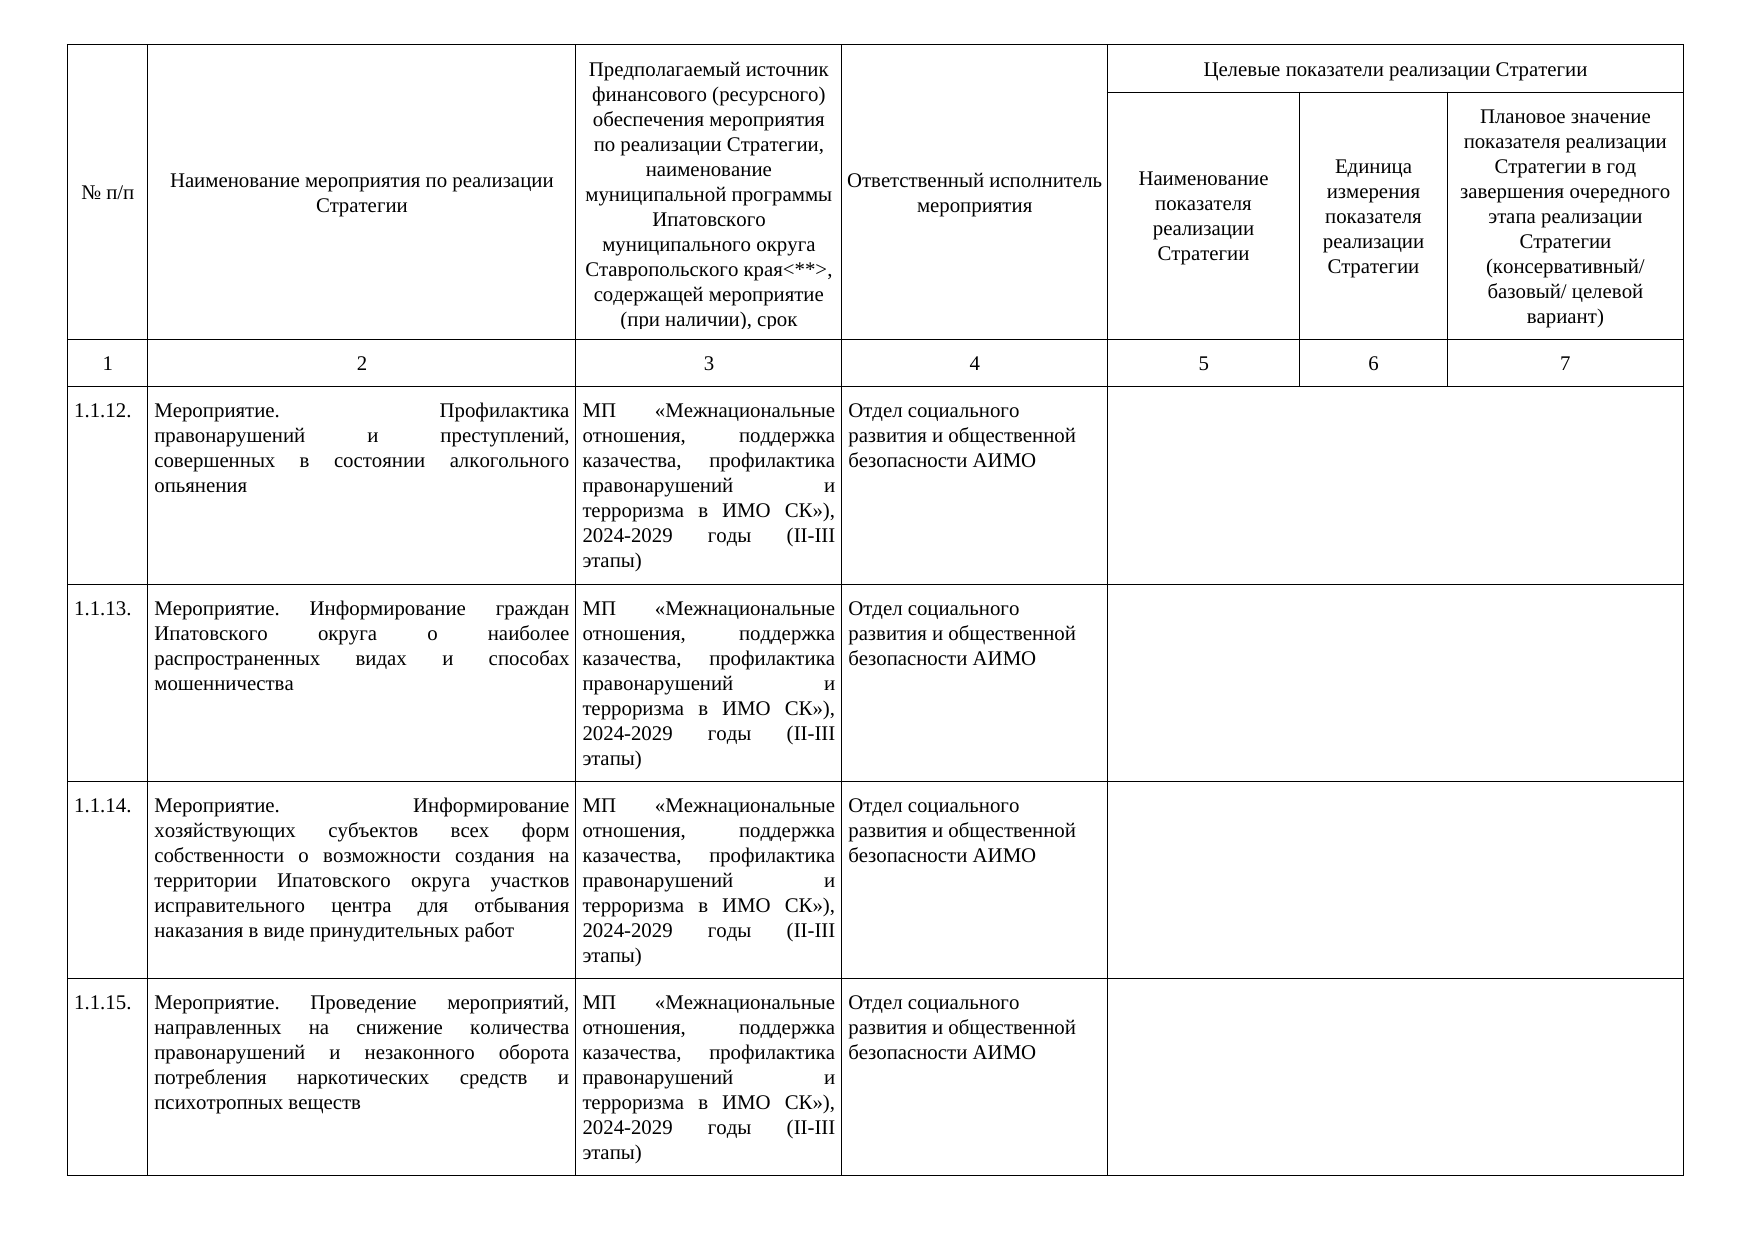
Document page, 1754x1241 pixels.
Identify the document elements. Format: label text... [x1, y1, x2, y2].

table_cell Отдел социального развития и общественной безопасности АИМО [842, 585, 1107, 781]
table_header Ответственный исполнитель мероприятия [842, 45, 1107, 339]
table_cell 1.1.12. [68, 387, 147, 583]
table_cell 4 [842, 340, 1107, 386]
table_header Наименование мероприятия по реализации Стратегии [148, 45, 575, 339]
table_cell 1.1.15. [68, 979, 147, 1175]
table_cell Отдел социального развития и общественной безопасности АИМО [842, 979, 1107, 1175]
table_cell Отдел социального развития и общественной безопасности АИМО [842, 782, 1107, 978]
table_cell МП «Межнациональные отношения, поддержка казачества, профилактика правонарушений и терроризма в ИМО СК»), 2024-2029 годы (II-III этапы) [576, 782, 841, 978]
table_cell Плановое значение показателя реализации Стратегии в год завершения очередного этапа реализации Стратегии (консервативный/ базовый/ целевой вариант) [1448, 93, 1683, 339]
table_cell МП «Межнациональные отношения, поддержка казачества, профилактика правонарушений и терроризма в ИМО СК»), 2024-2029 годы (II-III этапы) [576, 387, 841, 583]
table_cell 5 [1108, 340, 1299, 386]
table_cell Мероприятие. Информирование хозяйствующих субъектов всех форм собственности о возможности создания на территории Ипатовского округа участков исправительного центра для отбывания наказания в виде принудительных работ [148, 782, 575, 978]
table_cell 6 [1300, 340, 1447, 386]
table_header Целевые показатели реализации Стратегии [1108, 45, 1683, 92]
table_header Предполагаемый источник финансового (ресурсного) обеспечения мероприятия по реализации Стратегии, наименование муниципальной программы Ипатовского муниципального округа Ставропольского края<**>, содержащей мероприятие (при наличии), срок реализации мероприятия (этап реализации Стратегии) [576, 45, 841, 339]
table_cell [1108, 782, 1683, 978]
table_cell 2 [148, 340, 575, 386]
table_cell Мероприятие. Информирование граждан Ипатовского округа о наиболее распространенных видах и способах мошенничества [148, 585, 575, 781]
table_cell МП «Межнациональные отношения, поддержка казачества, профилактика правонарушений и терроризма в ИМО СК»), 2024-2029 годы (II-III этапы) [576, 979, 841, 1175]
table_cell [1108, 585, 1683, 781]
table_header № п/п [68, 45, 147, 339]
table_cell 1 [68, 340, 147, 386]
table_cell Мероприятие. Профилактика правонарушений и преступлений, совершенных в состоянии алкогольного опьянения [148, 387, 575, 583]
table_cell 3 [576, 340, 841, 386]
table_cell Наименование показателя реализации Стратегии [1108, 93, 1299, 339]
table_cell [1108, 979, 1683, 1175]
table_cell 7 [1448, 340, 1683, 386]
table_cell 1.1.13. [68, 585, 147, 781]
table_cell Отдел социального развития и общественной безопасности АИМО [842, 387, 1107, 583]
table_cell 1.1.14. [68, 782, 147, 978]
table_cell Мероприятие. Проведение мероприятий, направленных на снижение количества правонарушений и незаконного оборота потребления наркотических средств и психотропных веществ [148, 979, 575, 1175]
table_cell МП «Межнациональные отношения, поддержка казачества, профилактика правонарушений и терроризма в ИМО СК»), 2024-2029 годы (II-III этапы) [576, 585, 841, 781]
table_cell Единица измерения показателя реализации Стратегии [1300, 93, 1447, 339]
